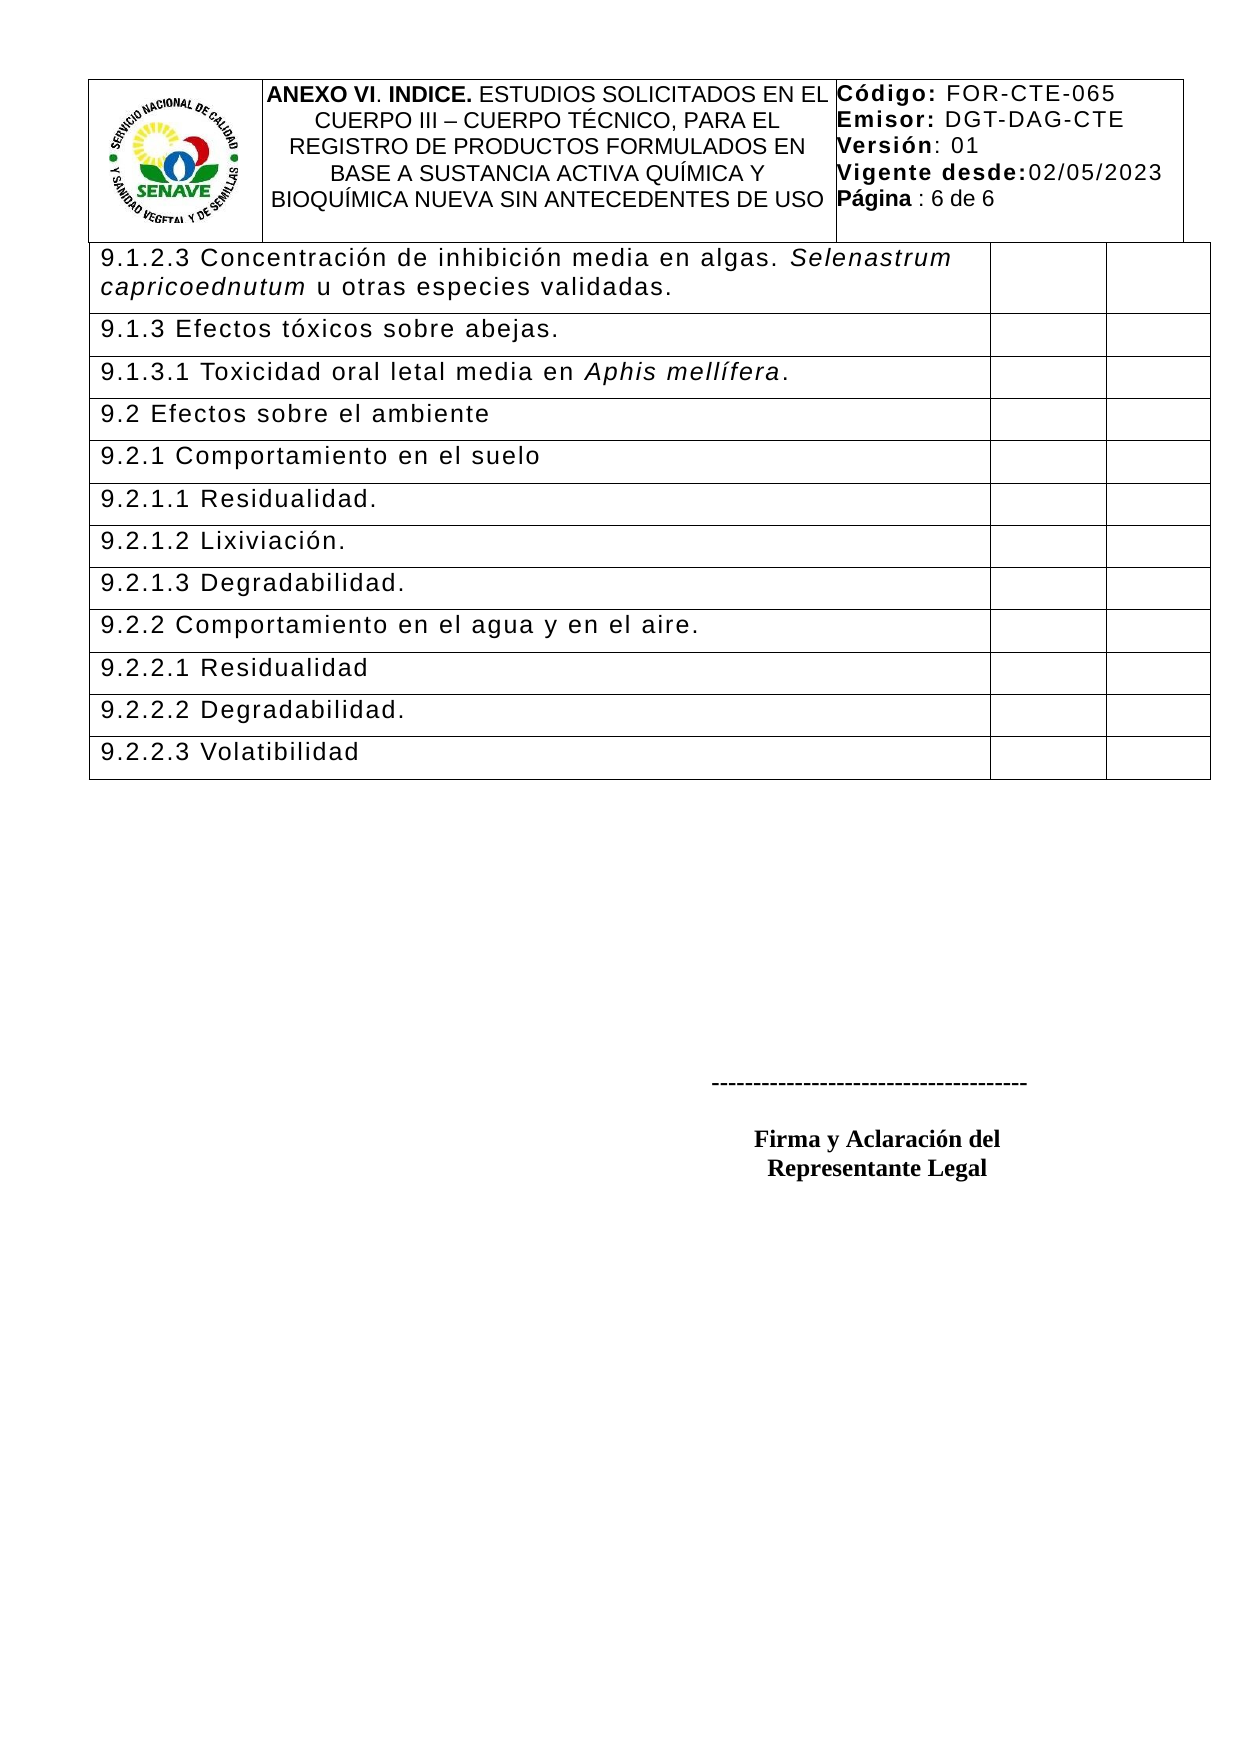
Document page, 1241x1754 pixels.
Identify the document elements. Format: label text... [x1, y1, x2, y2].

table_cell [1107, 441, 1210, 482]
table_cell 9.2.2.2 Degradabilidad. [90, 695, 990, 736]
table_cell [991, 243, 1106, 313]
table_cell [1107, 314, 1210, 356]
table_cell 9.2 Efectos sobre el ambiente [90, 399, 990, 440]
table_cell 9.2.2 Comportamiento en el agua y en el aire. [90, 610, 990, 652]
table_cell [991, 526, 1106, 567]
table_cell [1107, 568, 1210, 609]
table_cell [991, 314, 1106, 356]
table_cell [991, 737, 1106, 778]
table_cell [1107, 695, 1210, 736]
table_cell 9.1.2.3 Concentración de inhibición media en algas. Selenastrum capricoednutum u otras especies validadas. [90, 243, 990, 313]
table_cell 9.2.1.1 Residualidad. [90, 484, 990, 525]
table_cell [991, 441, 1106, 482]
table_cell 9.1.3 Efectos tóxicos sobre abejas. [90, 314, 990, 356]
table_cell [1107, 526, 1210, 567]
table_cell [1107, 610, 1210, 652]
table_cell [991, 484, 1106, 525]
text Representante Legal [89, 1153, 1063, 1182]
text Firma y Aclaración del [89, 1124, 1063, 1153]
table_cell 9.2.1.3 Degradabilidad. [90, 568, 990, 609]
table_cell [1107, 484, 1210, 525]
table_cell 9.2.2.3 Volatibilidad [90, 737, 990, 778]
table_cell [991, 568, 1106, 609]
table_cell [1107, 243, 1210, 313]
table_cell 9.1.3.1 Toxicidad oral letal media en Aphis mellífera. [90, 357, 990, 398]
table_cell [991, 399, 1106, 440]
table_cell 9.2.2.1 Residualidad [90, 653, 990, 694]
table_cell [1107, 737, 1210, 778]
table_cell [991, 653, 1106, 694]
table_cell 9.2.1.2 Lixiviación. [90, 526, 990, 567]
table_cell 9.2.1 Comportamiento en el suelo [90, 441, 990, 482]
table_cell [991, 357, 1106, 398]
picture [107, 98, 239, 221]
table_cell [991, 610, 1106, 652]
table_cell [991, 695, 1106, 736]
table_cell [1107, 399, 1210, 440]
table_cell [1107, 357, 1210, 398]
text -------------------------------------- [89, 1067, 1063, 1124]
table_cell [1107, 653, 1210, 694]
